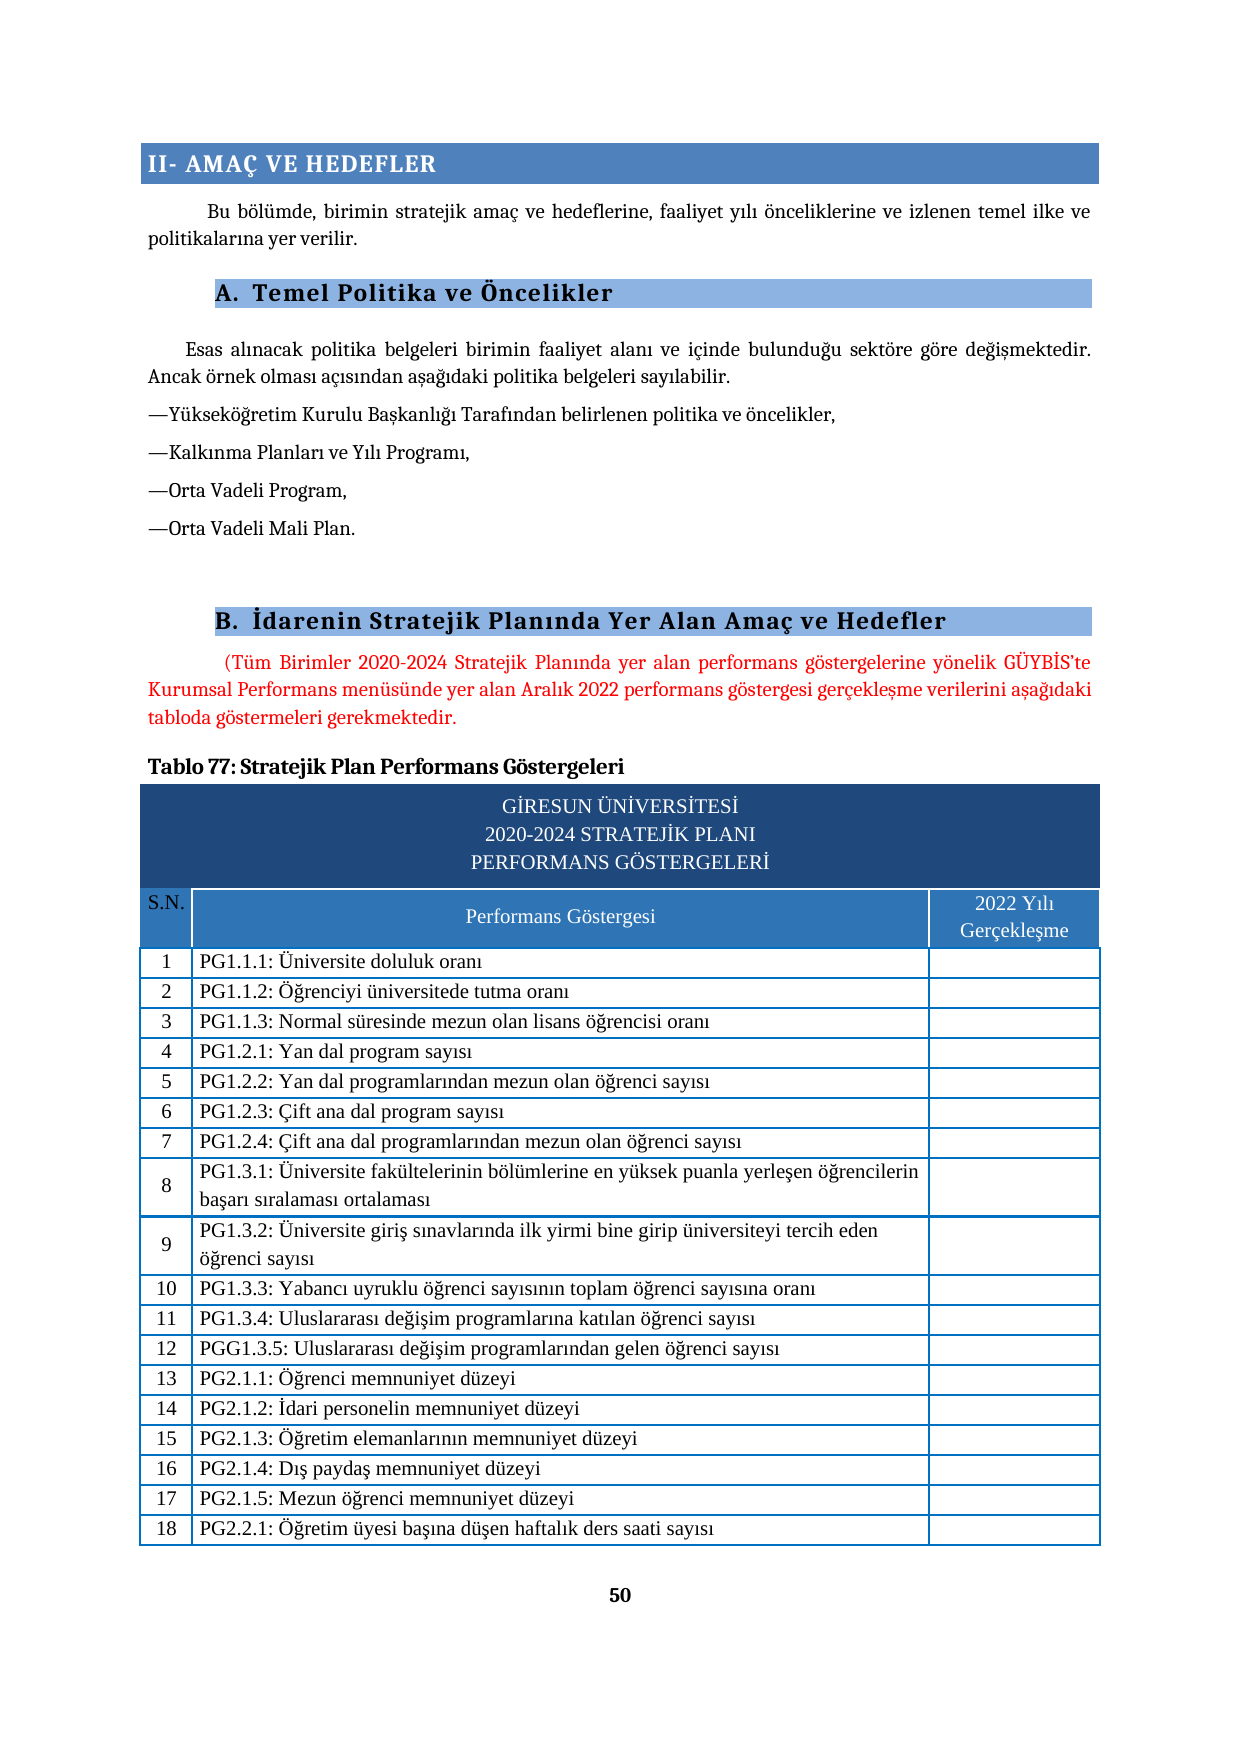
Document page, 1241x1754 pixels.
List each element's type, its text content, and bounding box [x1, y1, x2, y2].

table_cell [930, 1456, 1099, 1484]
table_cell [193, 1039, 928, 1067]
text —Orta Vadeli Program, [148, 478, 1092, 502]
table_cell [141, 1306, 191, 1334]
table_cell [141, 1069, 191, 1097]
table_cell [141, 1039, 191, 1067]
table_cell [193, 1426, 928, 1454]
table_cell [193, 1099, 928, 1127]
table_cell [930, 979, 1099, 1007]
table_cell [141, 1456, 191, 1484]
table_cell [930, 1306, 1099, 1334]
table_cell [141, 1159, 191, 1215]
text Tablo 77: Stratejik Plan Performans Göstergeleri [148, 754, 1079, 780]
text Esas alınacak politika belgeleri birimin faaliyet alanı ve içinde bulunduğu sektöre göre değişmektedir. Ancak örnek olması açısından aşağıdaki politika belgeleri sayılabilir. [148, 337, 1092, 389]
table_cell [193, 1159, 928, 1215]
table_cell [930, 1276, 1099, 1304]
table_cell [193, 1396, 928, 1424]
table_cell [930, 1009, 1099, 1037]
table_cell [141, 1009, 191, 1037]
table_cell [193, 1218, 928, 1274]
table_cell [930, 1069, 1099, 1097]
text —Kalkınma Planları ve Yılı Programı, [148, 441, 1092, 464]
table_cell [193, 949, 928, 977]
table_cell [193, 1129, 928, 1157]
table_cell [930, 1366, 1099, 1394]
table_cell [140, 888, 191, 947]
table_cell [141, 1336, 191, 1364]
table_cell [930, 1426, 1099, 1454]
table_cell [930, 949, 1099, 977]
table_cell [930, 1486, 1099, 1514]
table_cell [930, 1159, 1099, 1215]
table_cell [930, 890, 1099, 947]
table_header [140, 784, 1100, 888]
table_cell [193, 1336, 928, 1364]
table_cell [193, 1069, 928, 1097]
text —Yükseköğretim Kurulu Başkanlığı Tarafından belirlenen politika ve öncelikler, [148, 403, 1092, 427]
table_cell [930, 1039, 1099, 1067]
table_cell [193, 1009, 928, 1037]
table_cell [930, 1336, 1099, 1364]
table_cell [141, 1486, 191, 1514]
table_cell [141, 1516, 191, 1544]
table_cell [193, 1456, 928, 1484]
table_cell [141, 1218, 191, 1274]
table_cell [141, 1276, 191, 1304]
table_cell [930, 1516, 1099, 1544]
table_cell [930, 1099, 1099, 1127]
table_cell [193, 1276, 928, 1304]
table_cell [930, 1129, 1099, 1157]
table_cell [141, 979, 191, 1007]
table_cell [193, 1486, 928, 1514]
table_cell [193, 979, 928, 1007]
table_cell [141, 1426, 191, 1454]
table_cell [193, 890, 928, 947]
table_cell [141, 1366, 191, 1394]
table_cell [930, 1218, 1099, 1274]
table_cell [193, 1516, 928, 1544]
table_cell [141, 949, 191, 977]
list İdarenin Stratejik Planında Yer Alan Amaç ve Hedefler [215, 607, 1092, 636]
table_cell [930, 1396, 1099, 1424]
text (Tüm Birimler 2020-2024 Stratejik Planında yer alan performans göstergelerine yönelik GÜYBİS’te Kurumsal Performans menüsünde yer alan Aralık 2022 performans göstergesi gerçekleşme verilerini aşağıdaki tabloda göstermeleri gerekmektedir. [148, 650, 1092, 729]
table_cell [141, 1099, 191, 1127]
text Bu bölümde, birimin stratejik amaç ve hedeflerine, faaliyet yılı önceliklerine ve izlenen temel ilke ve politikalarına yer verilir. [148, 199, 1092, 251]
text —Orta Vadeli Mali Plan. [148, 516, 1092, 540]
text II- AMAÇ ve HEDEFLER [148, 150, 1092, 178]
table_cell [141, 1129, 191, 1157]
list Temel Politika ve Öncelikler [215, 279, 1092, 308]
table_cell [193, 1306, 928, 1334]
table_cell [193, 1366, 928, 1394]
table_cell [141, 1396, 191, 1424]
